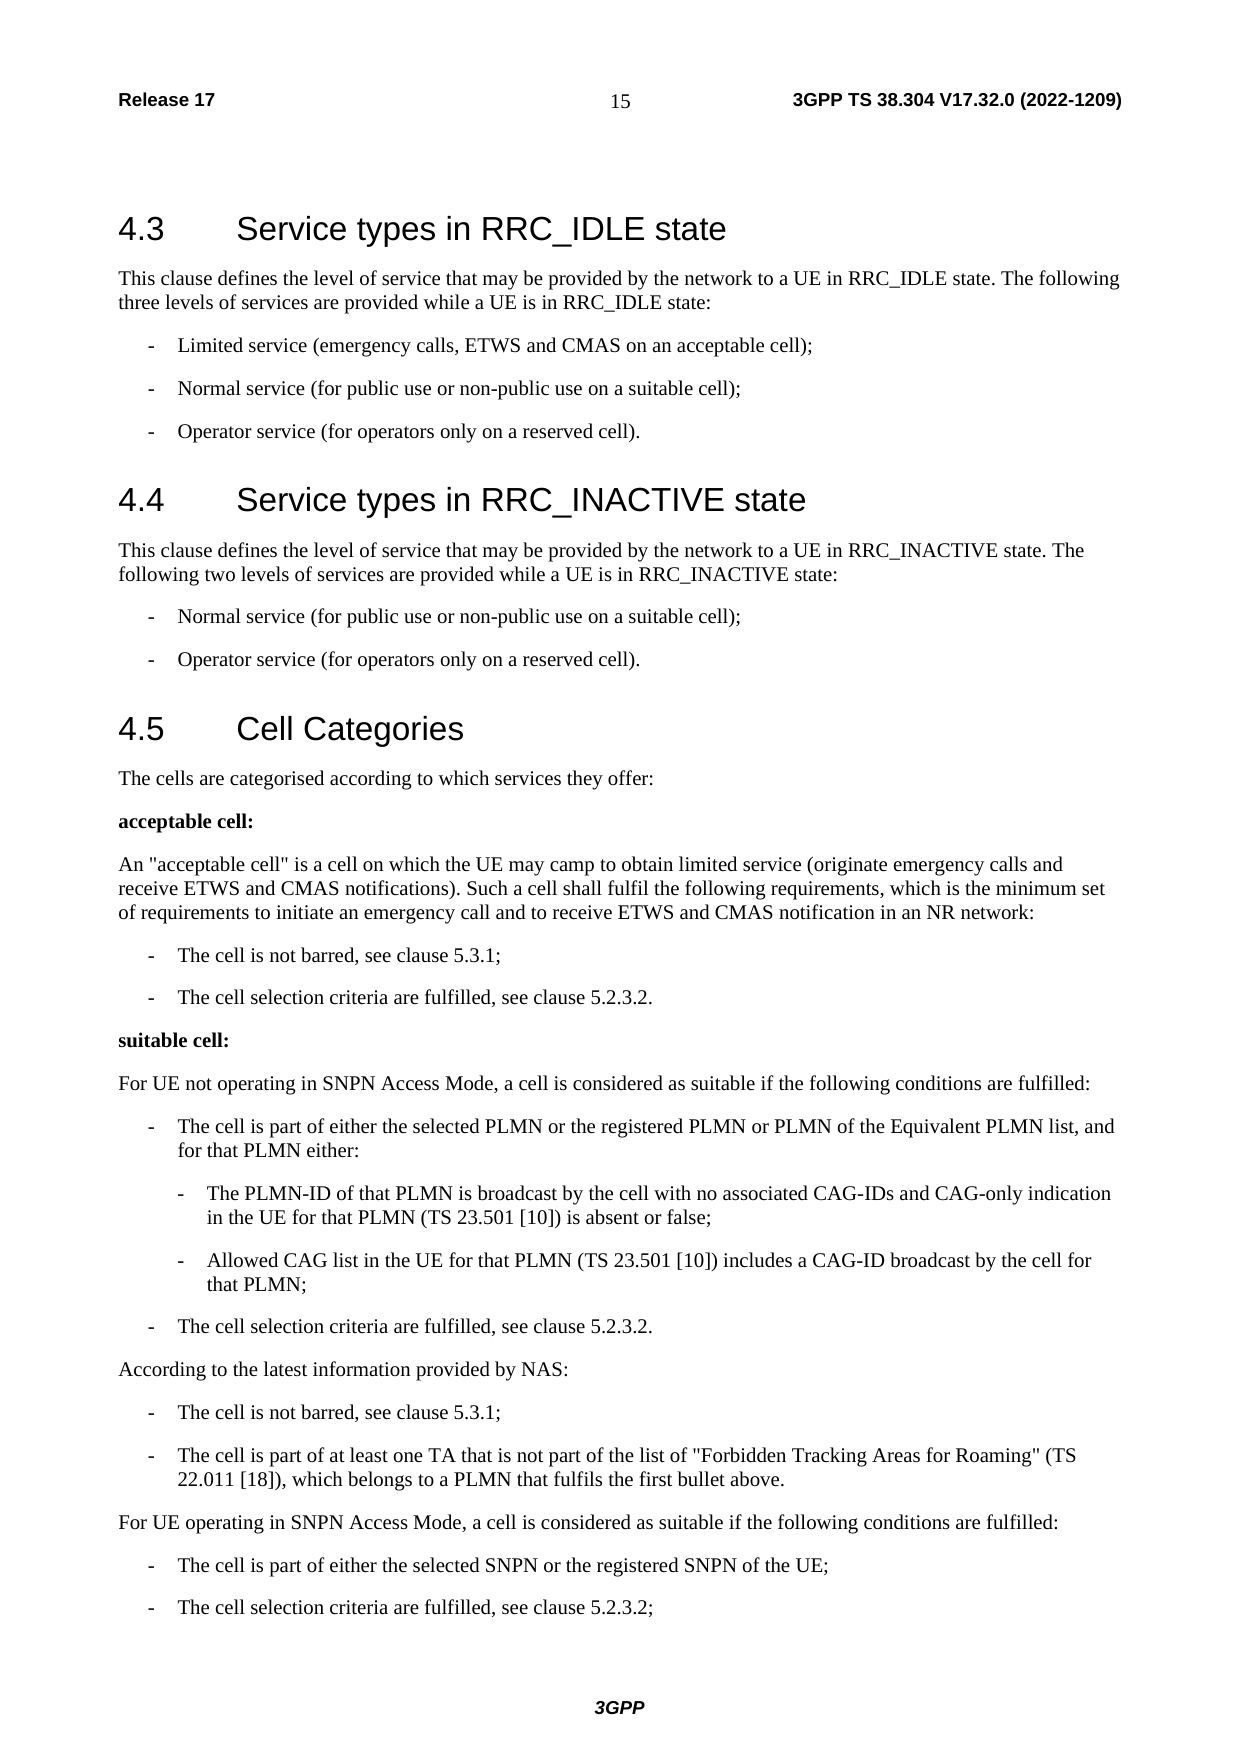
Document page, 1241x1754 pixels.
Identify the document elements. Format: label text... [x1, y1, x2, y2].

text For UE operating in SNPN Access Mode, a cell is considered as suitable if the following conditions are fulfilled: [118, 1510, 1122, 1534]
text This clause defines the level of service that may be provided by the network to a UE in RRC_IDLE state. The following three levels of services are provided while a UE is in RRC_IDLE state: [118, 266, 1122, 314]
text - The cell is part of at least one TA that is not part of the list of "Forbidden Tracking Areas for Roaming" (TS 22.011 [18]), which belongs to a PLMN that fulfils the first bullet above. [148, 1443, 1122, 1491]
text suitable cell: [118, 1028, 1122, 1052]
text This clause defines the level of service that may be provided by the network to a UE in RRC_INACTIVE state. The following two levels of services are provided while a UE is in RRC_INACTIVE state: [118, 537, 1122, 586]
text - Operator service (for operators only on a reserved cell). [148, 647, 1122, 671]
text - Normal service (for public use or non-public use on a suitable cell); [148, 376, 1122, 400]
subtitle 4.5 Cell Categories [118, 709, 1122, 747]
text - The cell is not barred, see clause 5.3.1; [148, 942, 1122, 967]
text - The cell is part of either the selected SNPN or the registered SNPN of the UE; [148, 1552, 1122, 1577]
subtitle 4.4 Service types in RRC_INACTIVE state [118, 480, 1122, 519]
text - Allowed CAG list in the UE for that PLMN (TS 23.501 [10]) includes a CAG-ID broadcast by the cell for that PLMN; [177, 1247, 1122, 1296]
text - The PLMN-ID of that PLMN is broadcast by the cell with no associated CAG-IDs and CAG-only indication in the UE for that PLMN (TS 23.501 [10]) is absent or false; [177, 1181, 1122, 1229]
text - Operator service (for operators only on a reserved cell). [148, 419, 1122, 443]
subtitle 4.3 Service types in RRC_IDLE state [118, 209, 1122, 247]
text The cells are categorised according to which services they offer: [118, 766, 1122, 790]
text - Limited service (emergency calls, ETWS and CMAS on an acceptable cell); [148, 333, 1122, 357]
text - The cell selection criteria are fulfilled, see clause 5.2.3.2; [148, 1595, 1122, 1619]
text - The cell selection criteria are fulfilled, see clause 5.2.3.2. [148, 1314, 1122, 1338]
text For UE not operating in SNPN Access Mode, a cell is considered as suitable if the following conditions are fulfilled: [118, 1071, 1122, 1095]
text acceptable cell: [118, 809, 1122, 833]
text According to the latest information provided by NAS: [118, 1357, 1122, 1381]
text - Normal service (for public use or non-public use on a suitable cell); [148, 604, 1122, 628]
text - The cell is not barred, see clause 5.3.1; [148, 1400, 1122, 1424]
text - The cell is part of either the selected PLMN or the registered PLMN or PLMN of the Equivalent PLMN list, and for that PLMN either: [148, 1114, 1122, 1162]
text An "acceptable cell" is a cell on which the UE may camp to obtain limited service (originate emergency calls and receive ETWS and CMAS notifications). Such a cell shall fulfil the following requirements, which is the minimum set of requirements to initiate an emergency call and to receive ETWS and CMAS notification in an NR network: [118, 852, 1122, 924]
text - The cell selection criteria are fulfilled, see clause 5.2.3.2. [148, 985, 1122, 1009]
